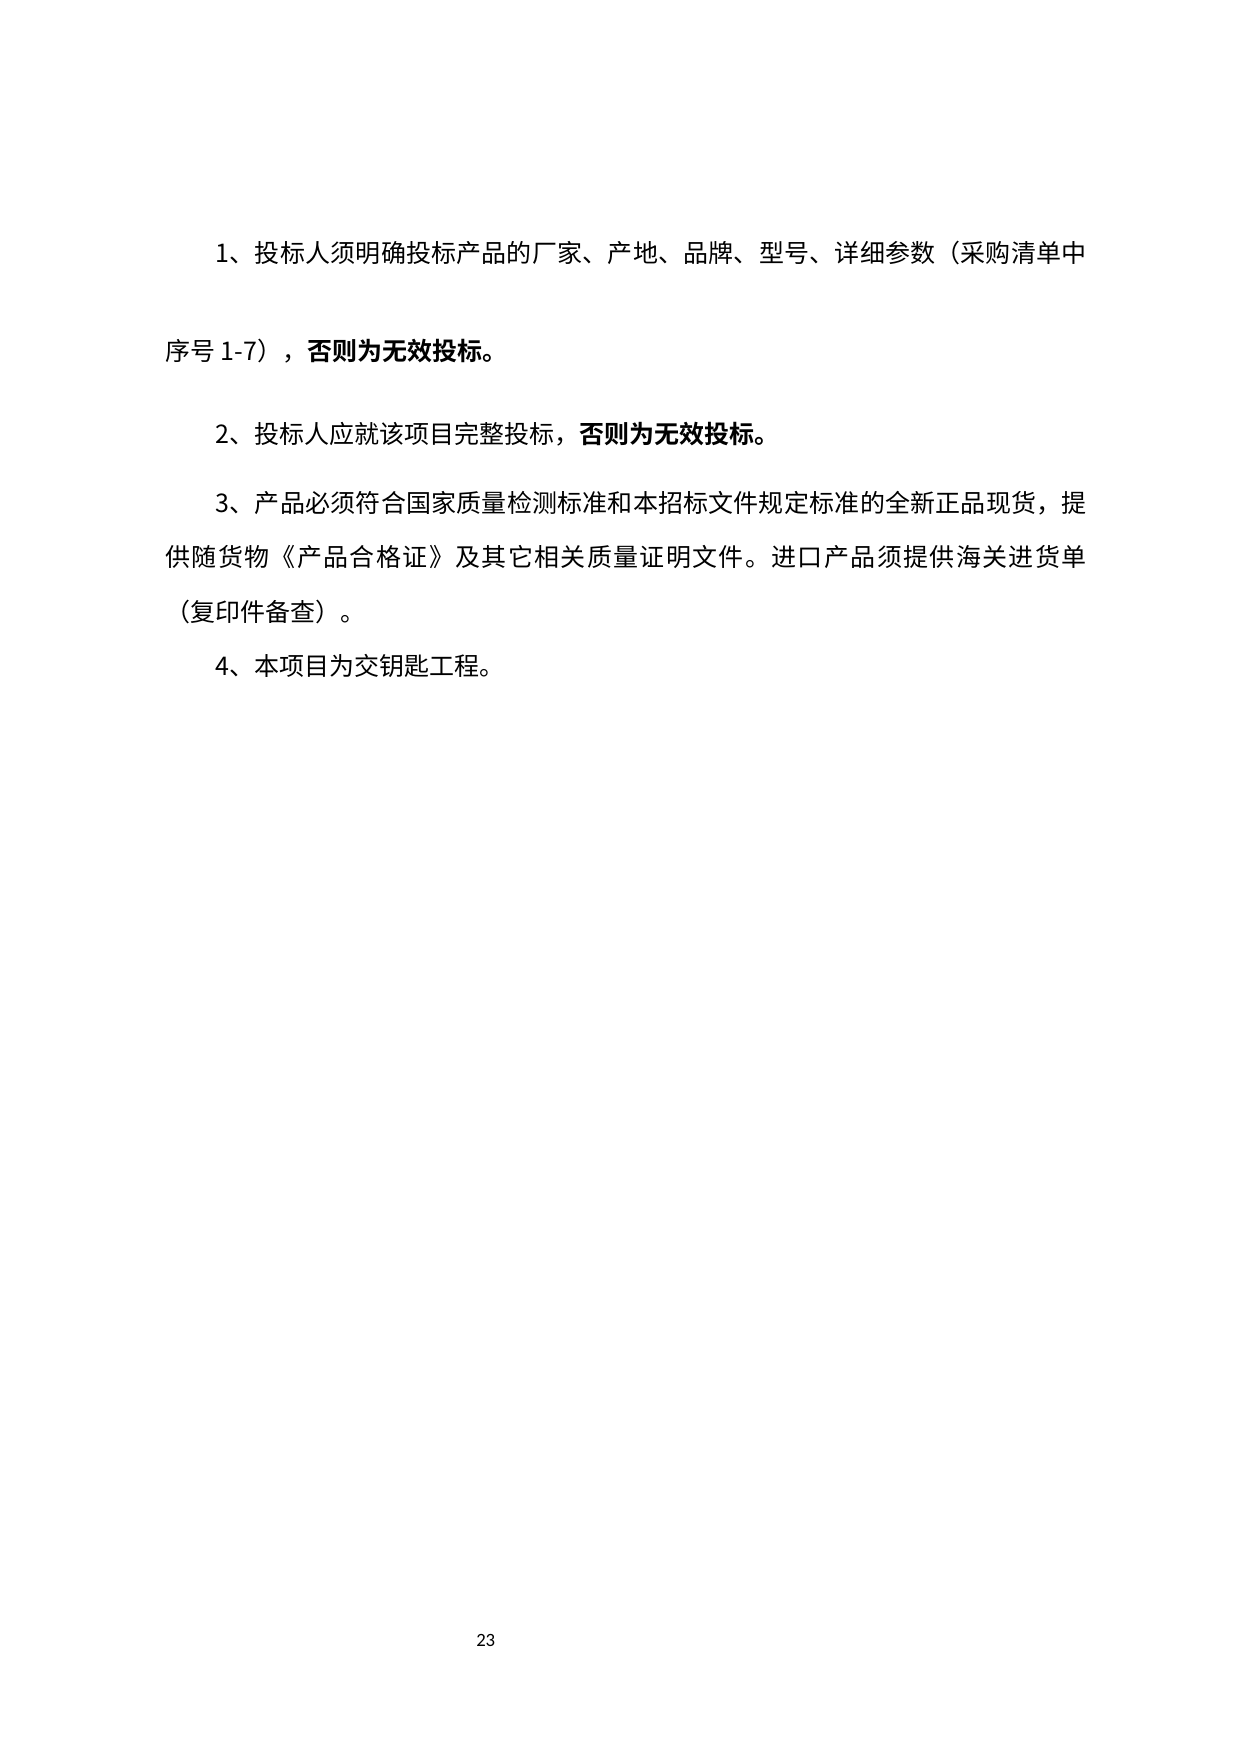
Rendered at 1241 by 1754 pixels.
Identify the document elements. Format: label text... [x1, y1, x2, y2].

text 1、投标人须明确投标产品的厂家、产地、品牌、型号、详细参数（采购清单中序号1-7），否则为无效投标。 [165, 219, 1087, 382]
text 4、本项目为交钥匙工程。 [165, 646, 1087, 683]
text 3、产品必须符合国家质量检测标准和本招标文件规定标准的全新正品现货，提供随货物《产品合格证》及其它相关质量证明文件。进口产品须提供海关进货单（复印件备查）。 [165, 483, 1087, 628]
text 2、投标人应就该项目完整投标，否则为无效投标。 [165, 400, 1087, 465]
